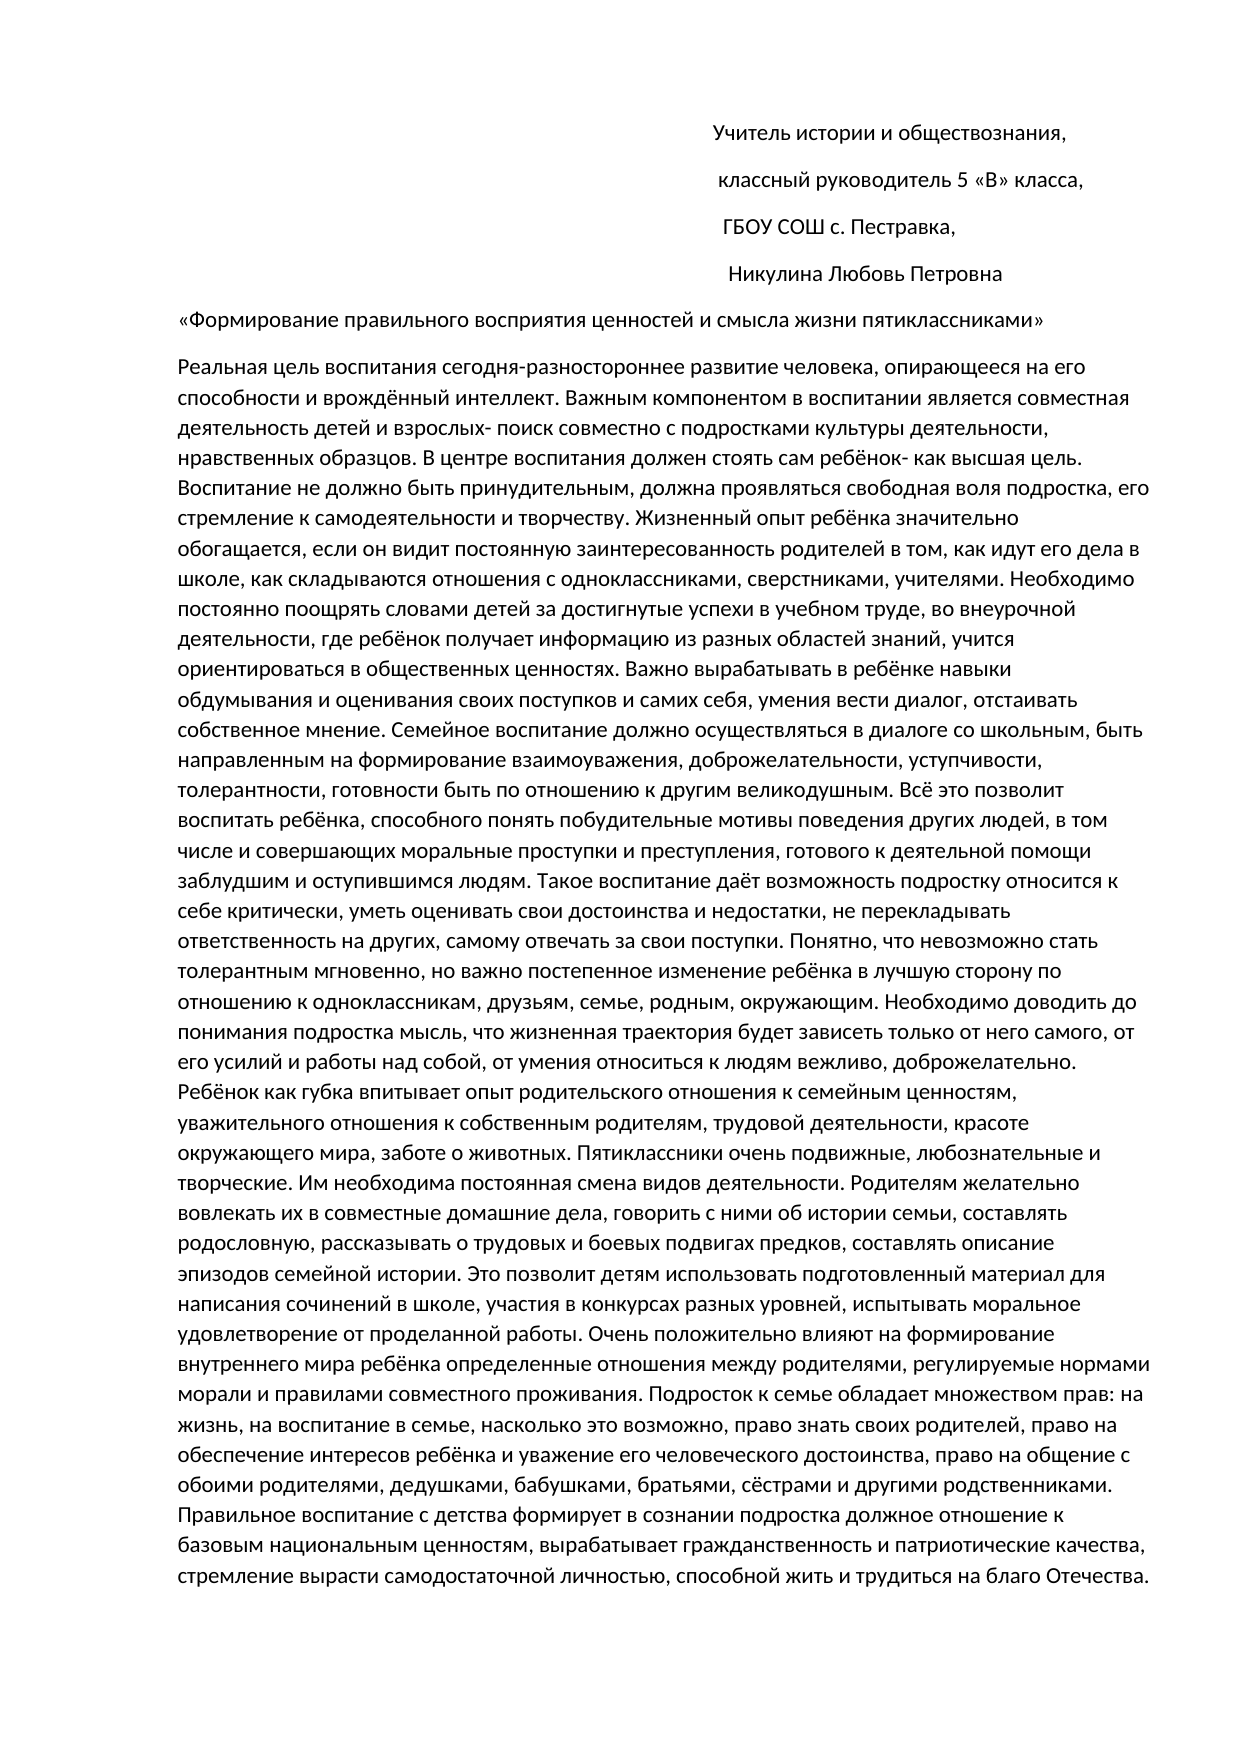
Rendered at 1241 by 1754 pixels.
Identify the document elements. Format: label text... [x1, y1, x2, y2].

text классный руководитель 5 «В» класса, [177, 165, 1152, 193]
text Реальная цель воспитания сегодня-разностороннее развитие человека, опирающееся на его способности и врождённый интеллект. Важным компонентом в воспитании является совместная деятельность детей и взрослых- поиск совместно с подростками культуры деятельности, нравственных образцов. В центре воспитания должен стоять сам ребёнок- как высшая цель. Воспитание не должно быть принудительным, должна проявляться свободная воля подростка, его стремление к самодеятельности и творчеству. Жизненный опыт ребёнка значительно обогащается, если он видит постоянную заинтересованность родителей в том, как идут его дела в школе, как складываются отношения с одноклассниками, сверстниками, учителями. Необходимо постоянно поощрять словами детей за достигнутые успехи в учебном труде, во внеурочной деятельности, где ребёнок получает информацию из разных областей знаний, учится ориентироваться в общественных ценностях. Важно вырабатывать в ребёнке навыки обдумывания и оценивания своих поступков и самих себя, умения вести диалог, отстаивать собственное мнение. Семейное воспитание должно осуществляться в диалоге со школьным, быть направленным на формирование взаимоуважения, доброжелательности, уступчивости, толерантности, готовности быть по отношению к другим великодушным. Всё это позволит воспитать ребёнка, способного понять побудительные мотивы поведения других людей, в том числе и совершающих моральные проступки и преступления, готового к деятельной помощи заблудшим и оступившимся людям. Такое воспитание даёт возможность подростку относится к себе критически, уметь оценивать свои достоинства и недостатки, не перекладывать ответственность на других, самому отвечать за свои поступки. Понятно, что невозможно стать толерантным мгновенно, но важно постепенное изменение ребёнка в лучшую сторону по отношению к одноклассникам, друзьям, семье, родным, окружающим. Необходимо доводить до понимания подростка мысль, что жизненная траектория будет зависеть только от него самого, от его усилий и работы над собой, от умения относиться к людям вежливо, доброжелательно. Ребёнок как губка впитывает опыт родительского отношения к семейным ценностям, уважительного отношения к собственным родителям, трудовой деятельности, красоте окружающего мира, заботе о животных. Пятиклассники очень подвижные, любознательные и творческие. Им необходима постоянная смена видов деятельности. Родителям желательно вовлекать их в совместные домашние дела, говорить с ними об истории семьи, составлять родословную, рассказывать о трудовых и боевых подвигах предков, составлять описание эпизодов семейной истории. Это позволит детям использовать подготовленный материал для написания сочинений в школе, участия в конкурсах разных уровней, испытывать моральное удовлетворение от проделанной работы. Очень положительно влияют на формирование внутреннего мира ребёнка определенные отношения между родителями, регулируемые нормами морали и правилами совместного проживания. Подросток к семье обладает множеством прав: на жизнь, на воспитание в семье, насколько это возможно, право знать своих родителей, право на обеспечение интересов ребёнка и уважение его человеческого достоинства, право на общение с обоими родителями, дедушками, бабушками, братьями, сёстрами и другими родственниками. Правильное воспитание с детства формирует в сознании подростка должное отношение к базовым национальным ценностям, вырабатывает гражданственность и патриотические качества, стремление вырасти самодостаточной личностью, способной жить и трудиться на благо Отечества. [177, 352, 1152, 1589]
text ГБОУ СОШ с. Пестравка, [177, 212, 1152, 240]
text Никулина Любовь Петровна [177, 259, 1152, 287]
text Учитель истории и обществознания, [177, 118, 1152, 146]
text «Формирование правильного восприятия ценностей и смысла жизни пятиклассниками» [177, 306, 1152, 334]
